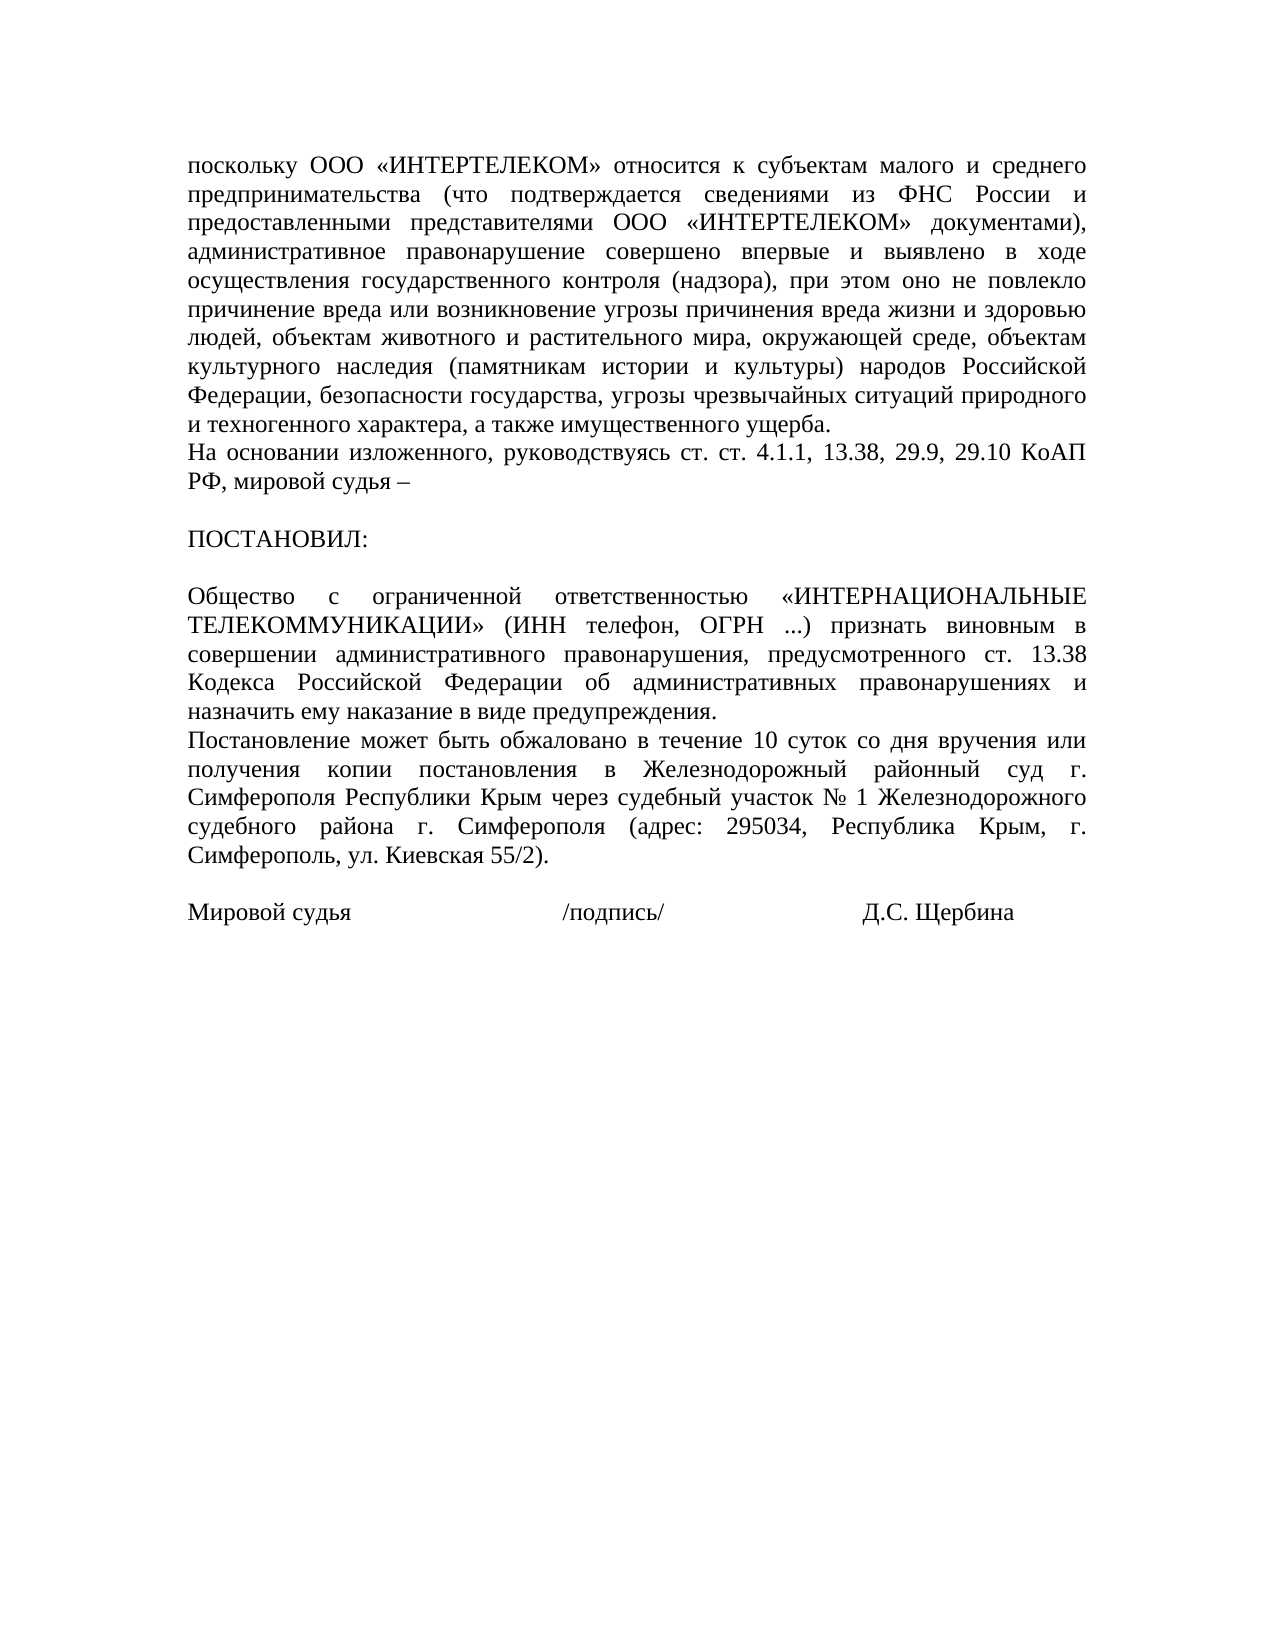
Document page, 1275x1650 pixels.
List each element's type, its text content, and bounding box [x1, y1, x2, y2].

text ПОСТАНОВИЛ: [187, 524, 1087, 552]
text Постановление может быть обжаловано в течение 10 суток со дня вручения или получения копии постановления в Железнодорожный районный суд г. Симферополя Республики Крым через судебный участок № 1 Железнодорожного судебного района г. Симферополя (адрес: 295034, Республика Крым, г. Симферополь, ул. Киевская 55/2). [187, 725, 1087, 869]
text Мировой судья /подпись/ Д.С. Щербина [187, 897, 1087, 926]
text На основании изложенного, руководствуясь ст. ст. 4.1.1, 13.38, 29.9, 29.10 КоАП РФ, мировой судья – [187, 437, 1087, 495]
text Общество с ограниченной ответственностью «ИНТЕРНАЦИОНАЛЬНЫЕ ТЕЛЕКОММУНИКАЦИИ» (ИНН телефон, ОГРН ...) признать виновным в совершении административного правонарушения, предусмотренного ст. 13.38 Кодекса Российской Федерации об административных правонарушениях и назначить ему наказание в виде предупреждения. [187, 581, 1087, 725]
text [187, 150, 1087, 437]
